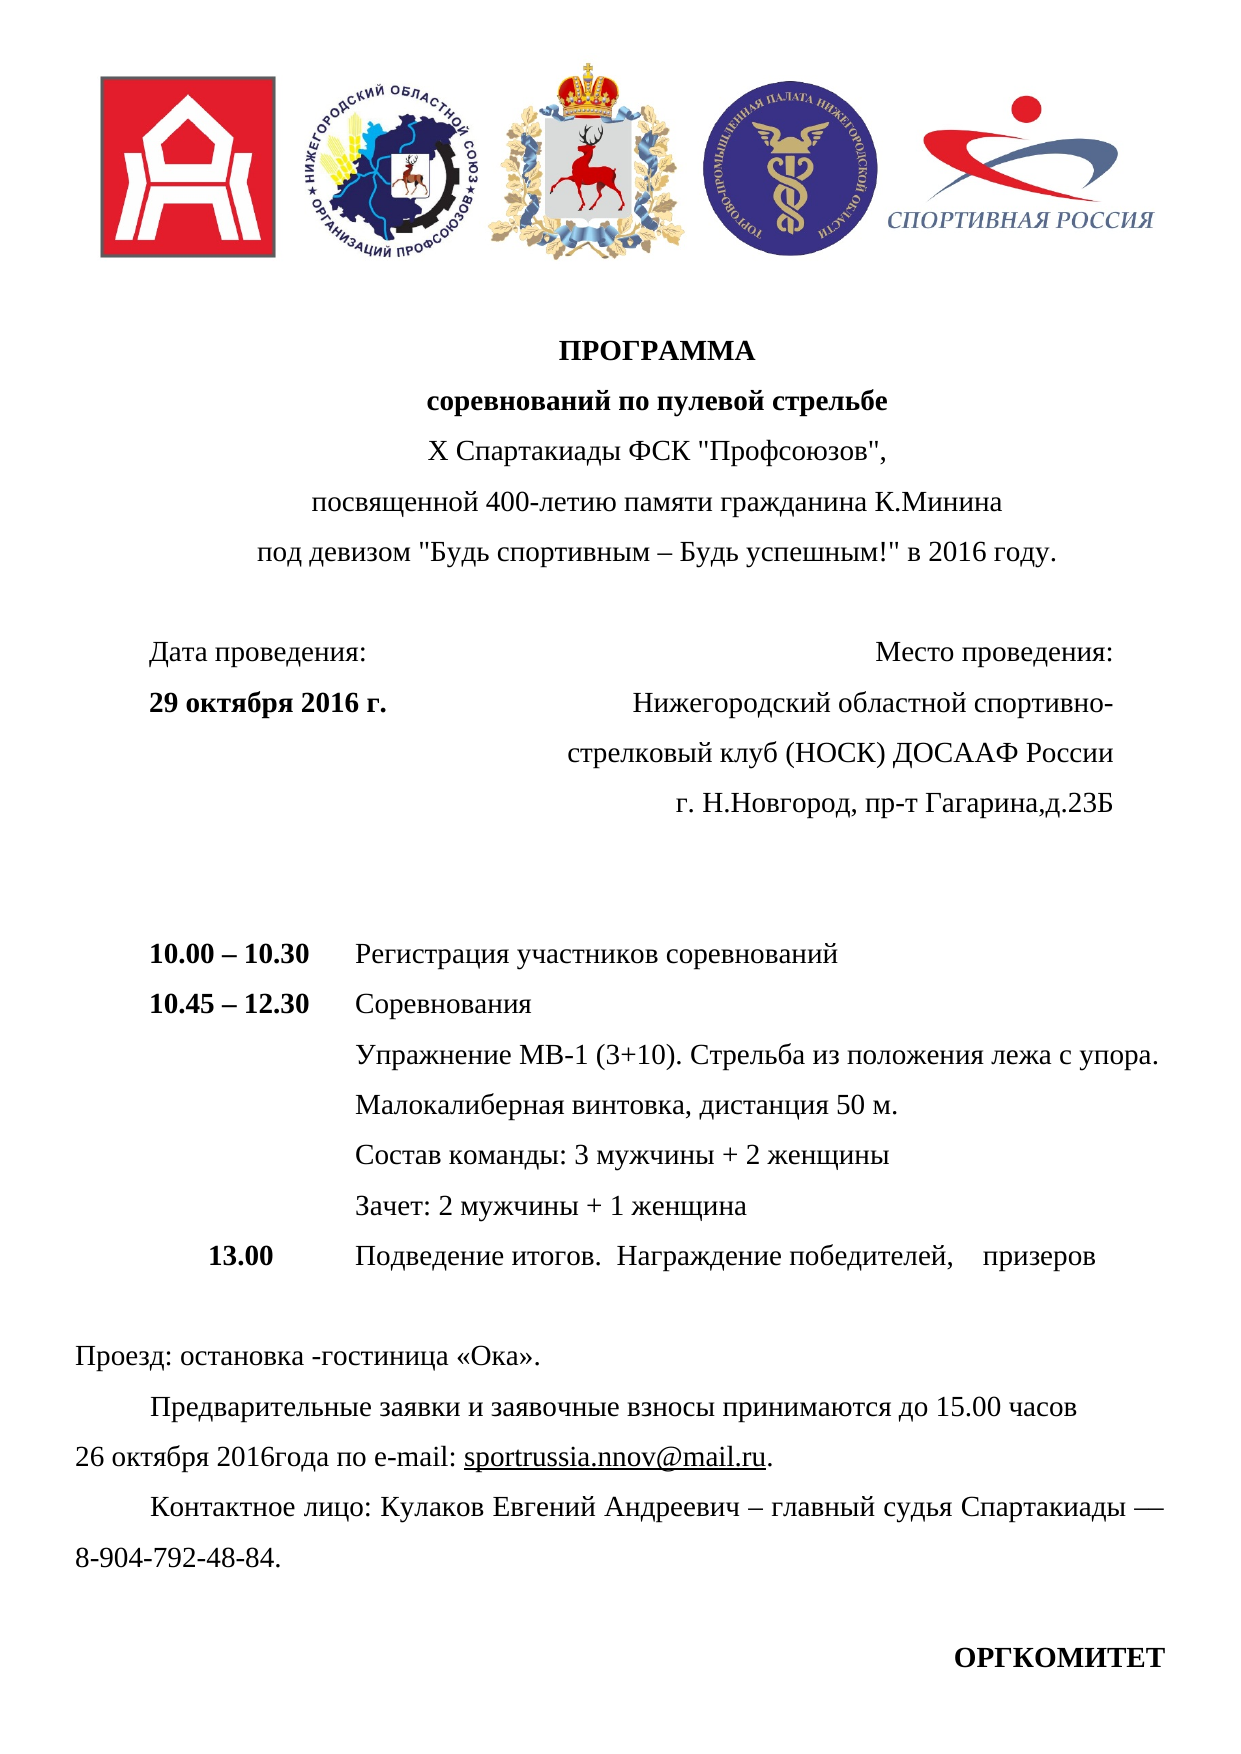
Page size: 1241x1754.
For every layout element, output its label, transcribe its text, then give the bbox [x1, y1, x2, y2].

text Х Спартакиады ФСК "Профсоюзов", [75, 433, 1165, 467]
table_cell Соревнования Упражнение МВ-1 (3+10). Стрельба из положения лежа с упора. Малокалиберная винтовка, дистанция 50 м. Состав команды: 3 мужчины + 2 женщины Зачет: 2 мужчины + 1 женщина [344, 987, 1171, 1238]
text Проезд: остановка -гостиница «Ока». [75, 1338, 1165, 1372]
picture [75, 53, 1166, 266]
text Предварительные заявки и заявочные взносы принимаются до 15.00 часов [75, 1389, 1165, 1422]
table_header 10.00 – 10.30 [64, 936, 344, 987]
table_header Место проведения: Нижегородский областной спортивно-стрелковый клуб (НОСК) ДОСААФ России г. Н.Новгород, пр-т Гагарина,д.23Б [418, 635, 1125, 886]
table_header Дата проведения: 29 октября 2016 г. [64, 635, 418, 886]
text ПРОГРАММА [75, 333, 1165, 366]
table_cell 13.00 [64, 1238, 344, 1288]
table_header Регистрация участников соревнований [344, 936, 1171, 987]
text 26 октября 2016года по e-mail: sportrussia.nnov@mail.ru. [75, 1439, 1165, 1473]
text Контактное лицо: Кулаков Евгений Андреевич – главный судья Спартакиады –– 8-904-792-48-84. [75, 1489, 1165, 1573]
table_cell Подведение итогов. Награждение победителей, призеров [344, 1238, 1171, 1288]
text соревнований по пулевой стрельбе [75, 383, 1165, 417]
text ОРГКОМИТЕТ [75, 1640, 1165, 1674]
text под девизом "Будь спортивным – Будь успешным!" в 2016 году. [75, 534, 1165, 567]
table_cell 10.45 – 12.30 [64, 987, 344, 1238]
text посвященной 400-летию памяти гражданина К.Минина [75, 484, 1165, 517]
